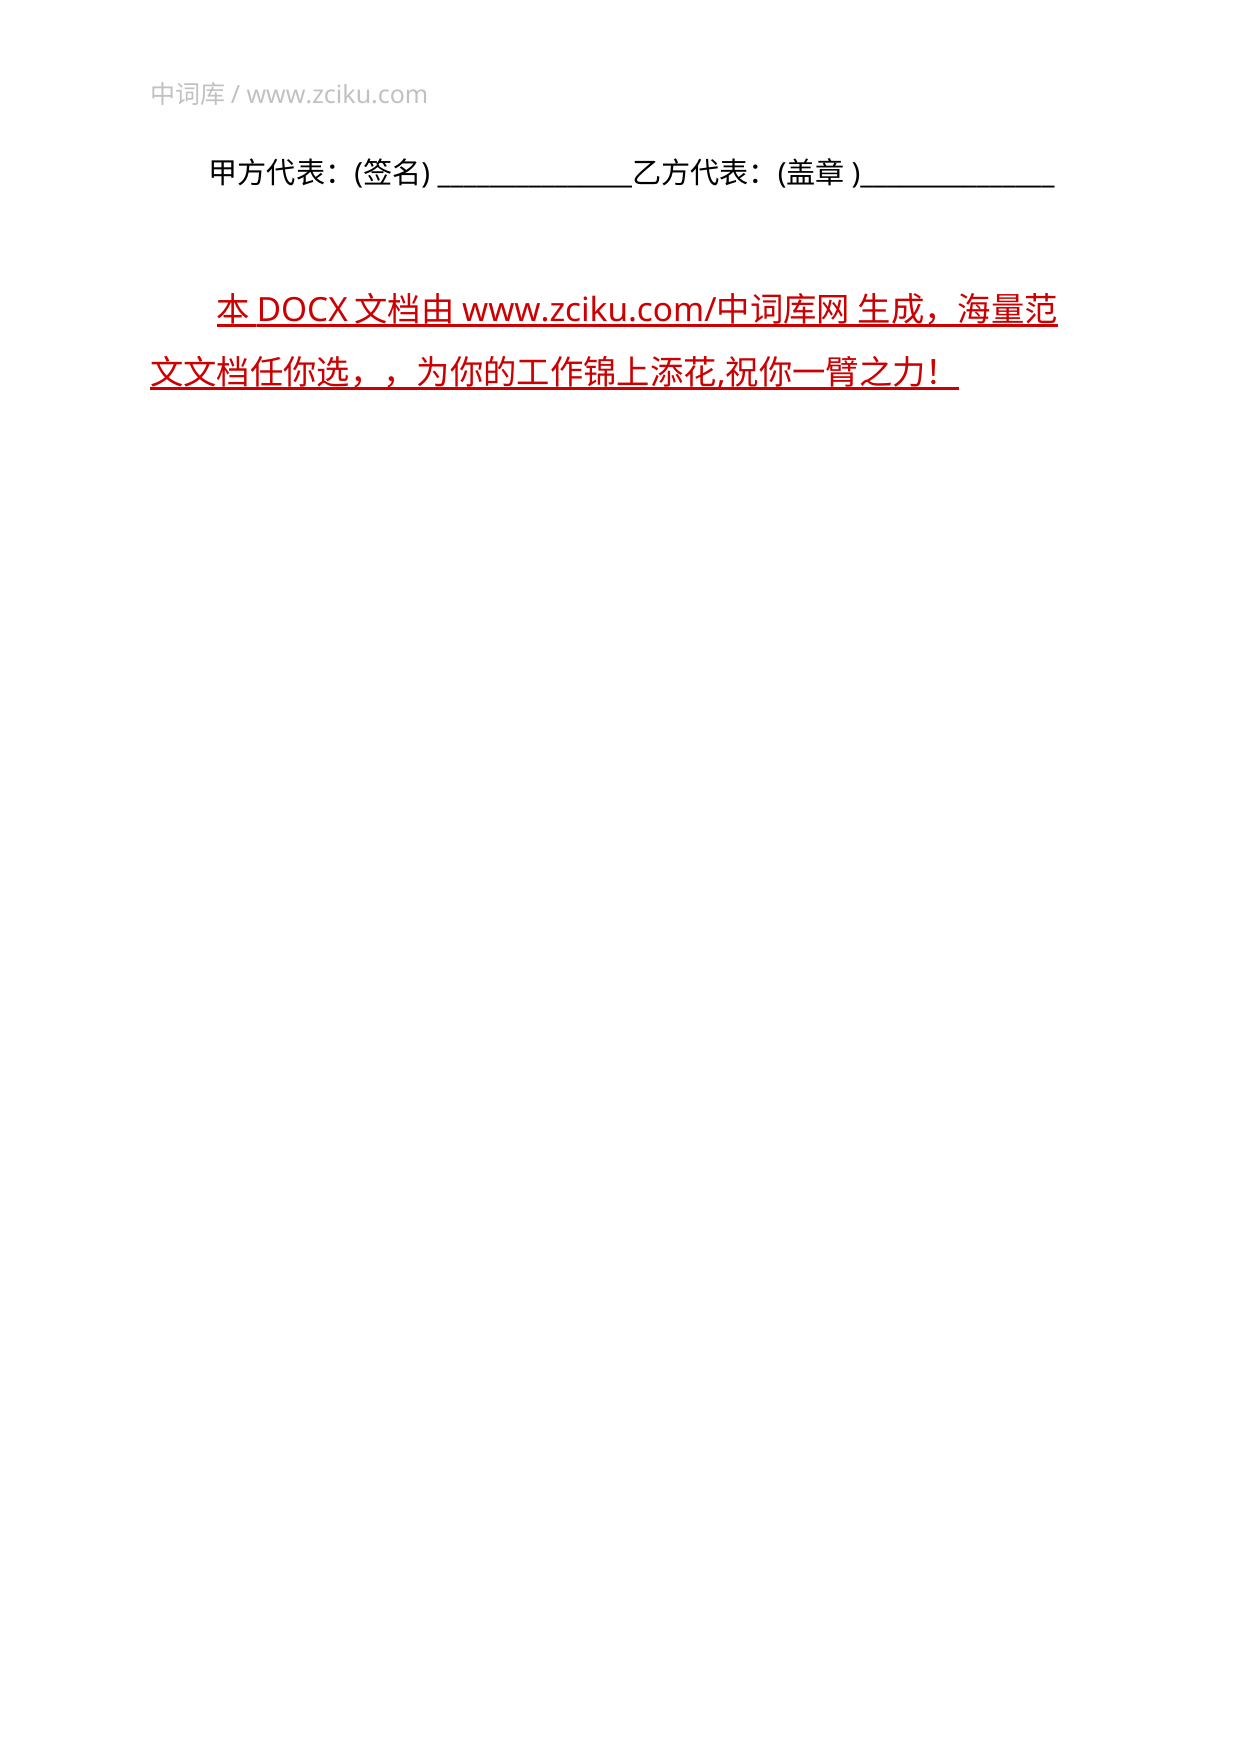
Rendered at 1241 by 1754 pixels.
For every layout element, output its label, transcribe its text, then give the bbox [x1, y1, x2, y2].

text 本DOCX文档由 www.zciku.com/中词库网 生成，海量范文文档任你选，，为你的工作锦上添花,祝你一臂之力！ [150, 283, 1090, 394]
text 甲方代表：(签名) _______________乙方代表：(盖章 )_______________ [150, 150, 1090, 192]
